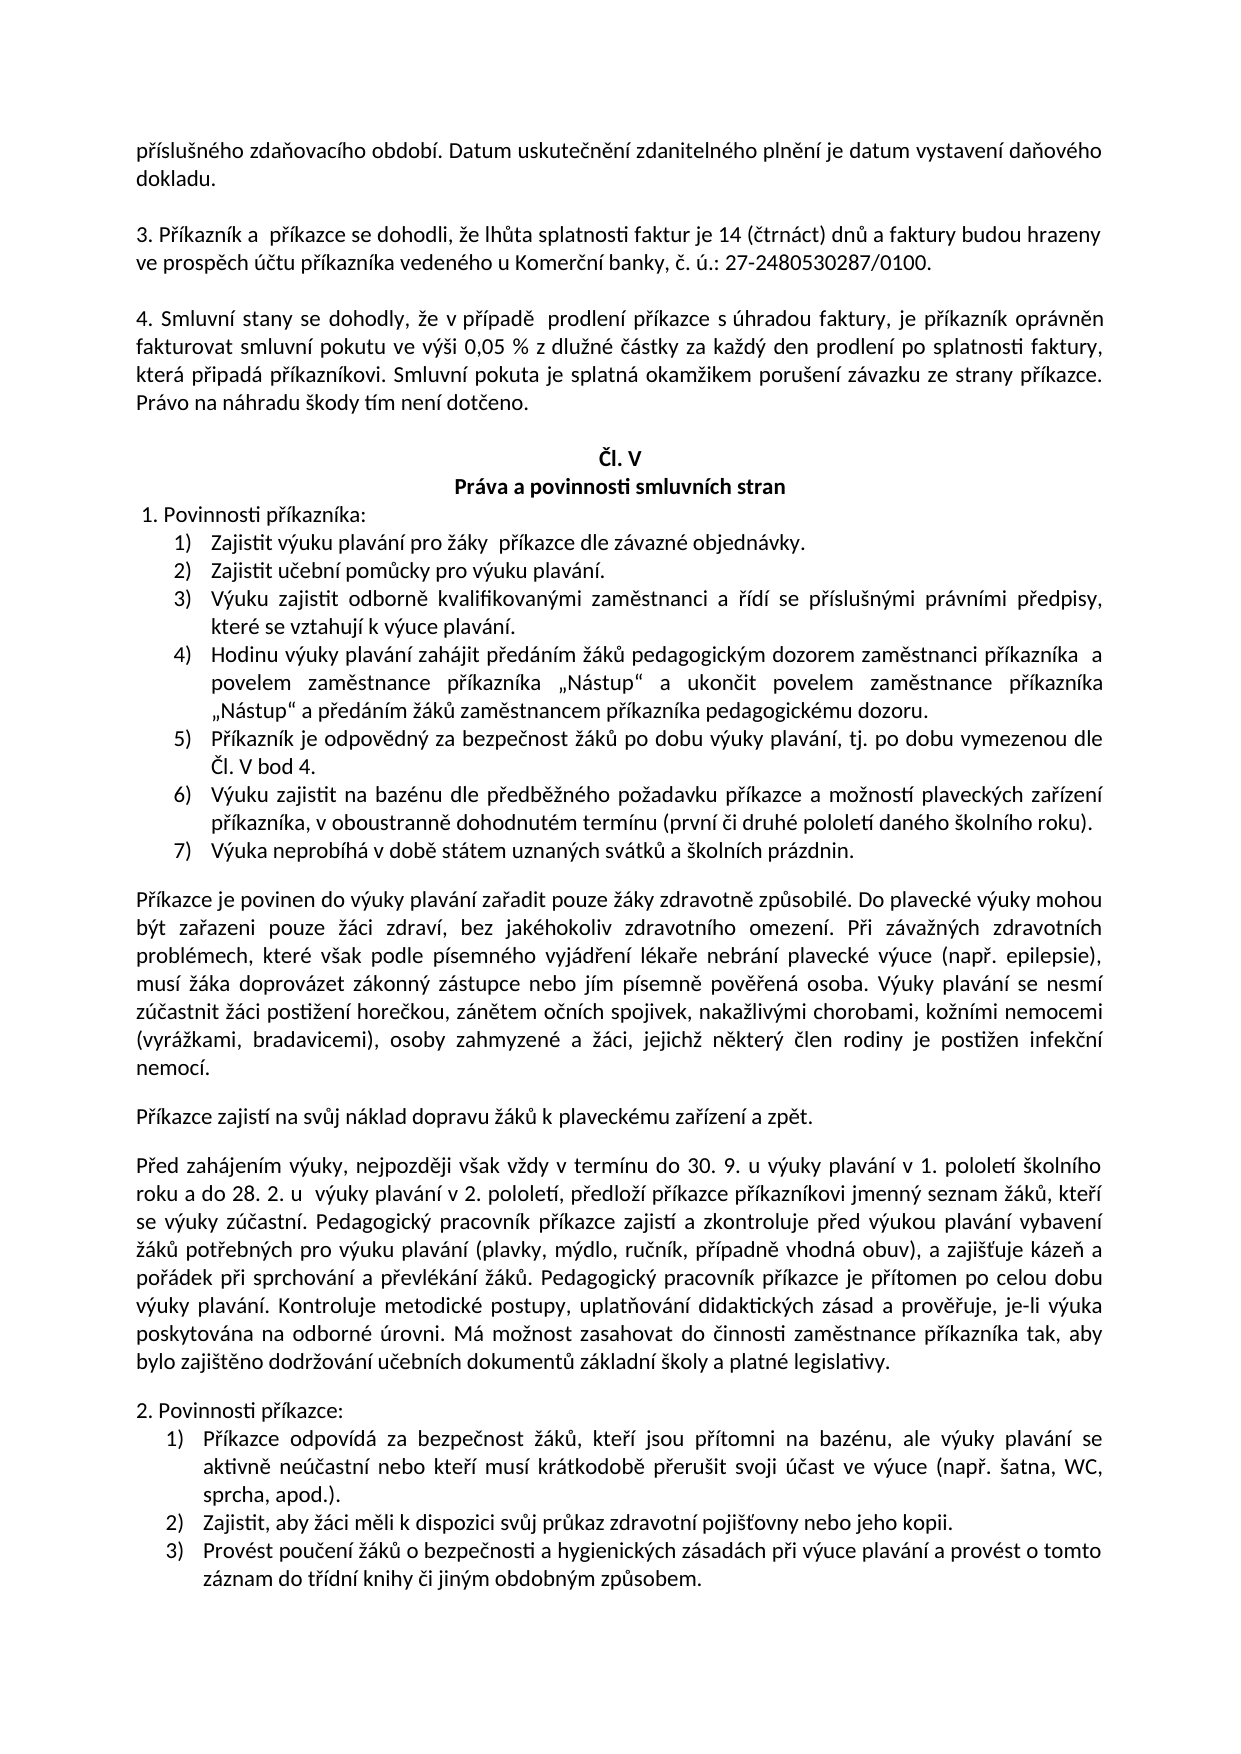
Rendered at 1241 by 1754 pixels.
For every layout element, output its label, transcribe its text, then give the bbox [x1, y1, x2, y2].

text 3. Příkazník a příkazce se dohodli, že lhůta splatnosti faktur je 14 (čtrnáct) dnů a faktury budou hrazeny ve prospěch účtu příkazníka vedeného u Komerční banky, č. ú.: 27-2480530287/0100. [136, 220, 1104, 276]
text Čl. V [136, 444, 1104, 472]
text Příkazce zajistí na svůj náklad dopravu žáků k plaveckému zařízení a zpět. [136, 1102, 1104, 1130]
text 2. Povinnosti příkazce: [136, 1396, 1104, 1424]
text 4. Smluvní stany se dohodly, že v případě prodlení příkazce s úhradou faktury, je příkazník oprávněn fakturovat smluvní pokutu ve výši 0,05 % z dlužné částky za každý den prodlení po splatnosti faktury, která připadá příkazníkovi. Smluvní pokuta je splatná okamžikem porušení závazku ze strany příkazce. Právo na náhradu škody tím není dotčeno. [136, 304, 1104, 416]
text 3) Provést poučení žáků o bezpečnosti a hygienických zásadách při výuce plavání a provést o tomto záznam do třídní knihy či jiným obdobným způsobem. [165, 1536, 1104, 1592]
text 5) Příkazník je odpovědný za bezpečnost žáků po dobu výuky plavání, tj. po dobu vymezenou dle Čl. V bod 4. [173, 724, 1104, 780]
text 1) Příkazce odpovídá za bezpečnost žáků, kteří jsou přítomni na bazénu, ale výuky plavání se aktivně neúčastní nebo kteří musí krátkodobě přerušit svoji účast ve výuce (např. šatna, WC, sprcha, apod.). [165, 1424, 1104, 1508]
text 2) Zajistit, aby žáci měli k dispozici svůj průkaz zdravotní pojišťovny nebo jeho kopii. [165, 1508, 1104, 1536]
text 1. Povinnosti příkazníka: [136, 500, 1104, 528]
text Příkazce je povinen do výuky plavání zařadit pouze žáky zdravotně způsobilé. Do plavecké výuky mohou být zařazeni pouze žáci zdraví, bez jakéhokoliv zdravotního omezení. Při závažných zdravotních problémech, které však podle písemného vyjádření lékaře nebrání plavecké výuce (např. epilepsie), musí žáka doprovázet zákonný zástupce nebo jím písemně pověřená osoba. Výuky plavání se nesmí zúčastnit žáci postižení horečkou, zánětem očních spojivek, nakažlivými chorobami, kožními nemocemi (vyrážkami, bradavicemi), osoby zahmyzené a žáci, jejichž některý člen rodiny je postižen infekční nemocí. [136, 885, 1104, 1081]
text 2) Zajistit učební pomůcky pro výuku plavání. [173, 556, 1104, 584]
text 7) Výuka neprobíhá v době státem uznaných svátků a školních prázdnin. [173, 836, 1104, 864]
text 4) Hodinu výuky plavání zahájit předáním žáků pedagogickým dozorem zaměstnanci příkazníka a povelem zaměstnance příkazníka „Nástup“ a ukončit povelem zaměstnance příkazníka „Nástup“ a předáním žáků zaměstnancem příkazníka pedagogickému dozoru. [173, 640, 1104, 724]
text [136, 136, 1104, 192]
text Před zahájením výuky, nejpozději však vždy v termínu do 30. 9. u výuky plavání v 1. pololetí školního roku a do 28. 2. u výuky plavání v 2. pololetí, předloží příkazce příkazníkovi jmenný seznam žáků, kteří se výuky zúčastní. Pedagogický pracovník příkazce zajistí a zkontroluje před výukou plavání vybavení žáků potřebných pro výuku plavání (plavky, mýdlo, ručník, případně vhodná obuv), a zajišťuje kázeň a pořádek při sprchování a převlékání žáků. Pedagogický pracovník příkazce je přítomen po celou dobu výuky plavání. Kontroluje metodické postupy, uplatňování didaktických zásad a prověřuje, je-li výuka poskytována na odborné úrovni. Má možnost zasahovat do činnosti zaměstnance příkazníka tak, aby bylo zajištěno dodržování učebních dokumentů základní školy a platné legislativy. [136, 1151, 1104, 1375]
text 6) Výuku zajistit na bazénu dle předběžného požadavku příkazce a možností plaveckých zařízení příkazníka, v oboustranně dohodnutém termínu (první či druhé pololetí daného školního roku). [173, 780, 1104, 836]
text Práva a povinnosti smluvních stran [136, 472, 1104, 500]
text 1) Zajistit výuku plavání pro žáky příkazce dle závazné objednávky. [173, 528, 1104, 556]
text 3) Výuku zajistit odborně kvalifikovanými zaměstnanci a řídí se příslušnými právními předpisy, které se vztahují k výuce plavání. [173, 584, 1104, 640]
